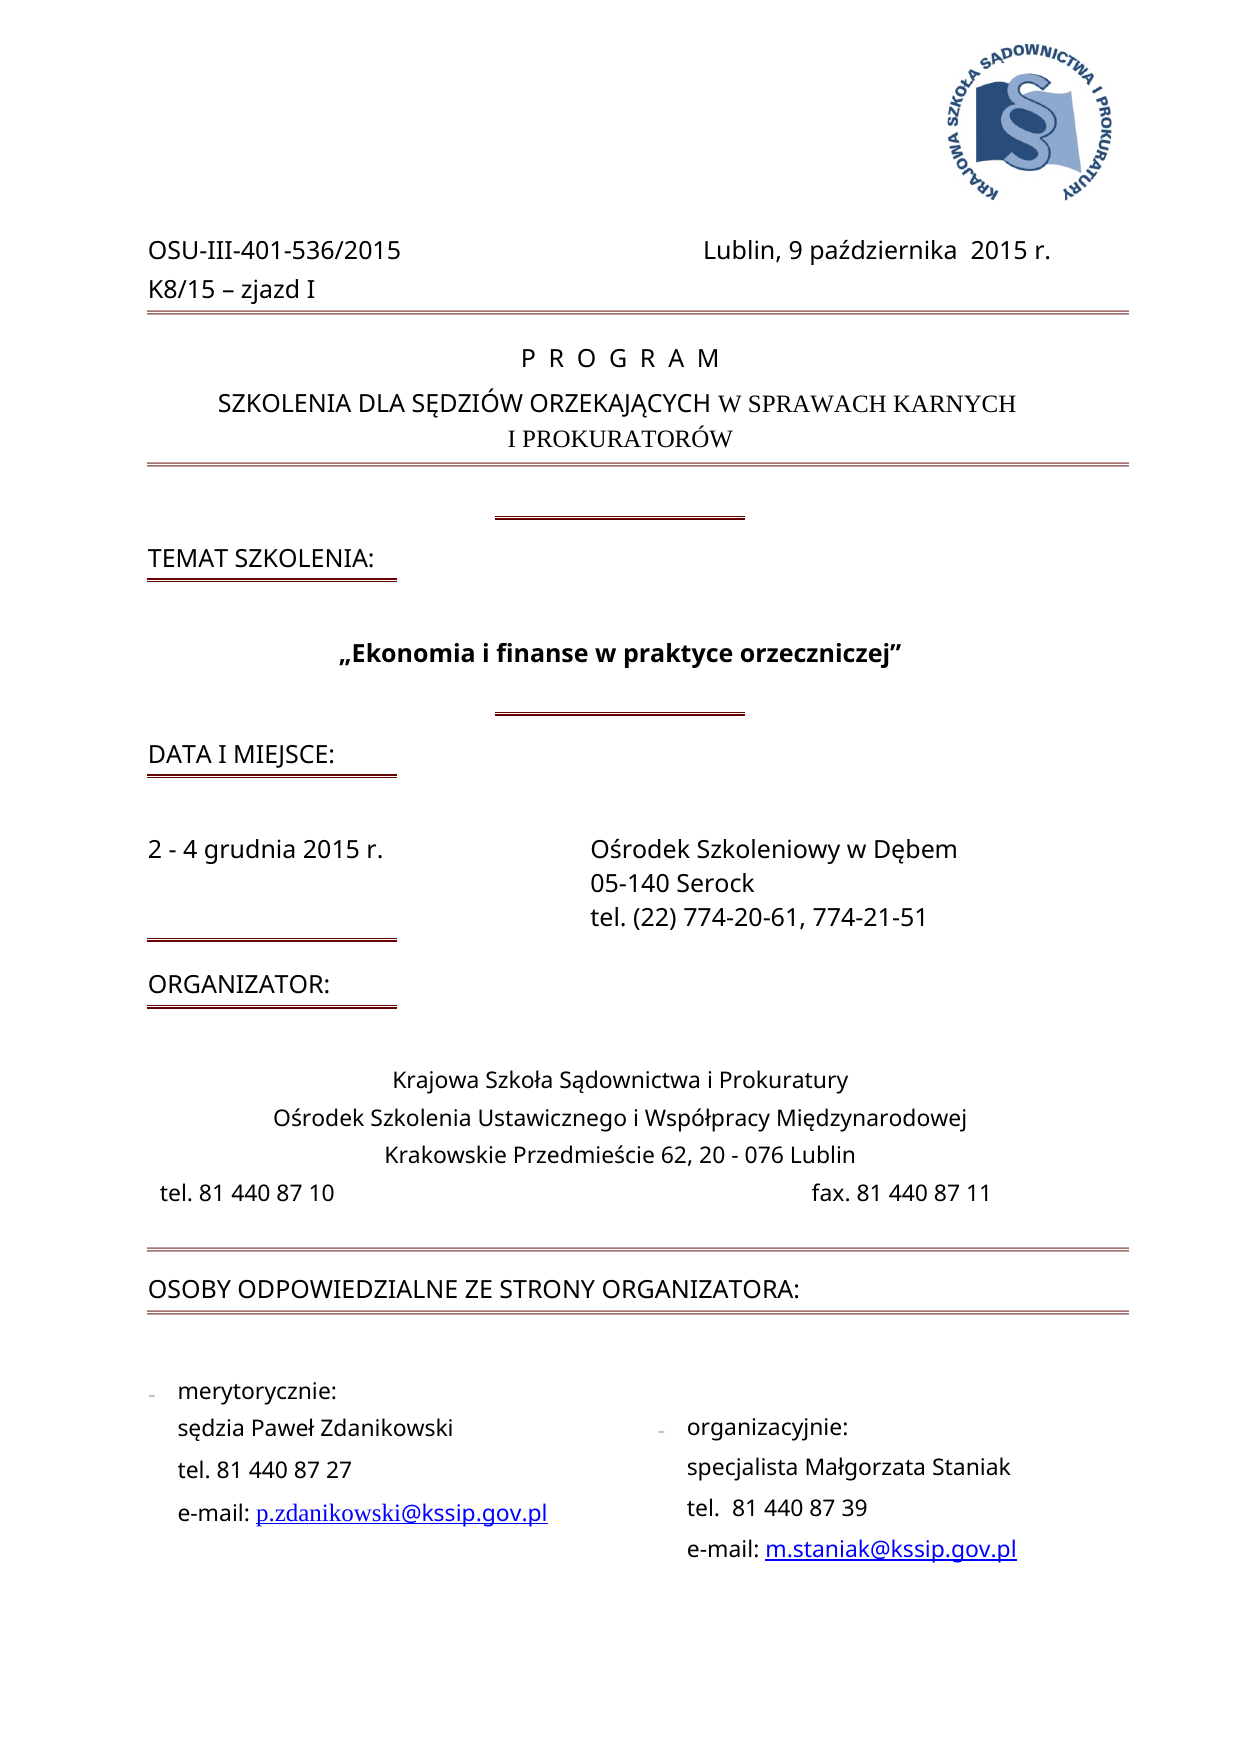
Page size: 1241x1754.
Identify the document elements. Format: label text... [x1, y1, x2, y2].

text Krakowskie Przedmieście 62, 20 - 076 Lublin [148, 1139, 1093, 1171]
text e-mail: m.staniak@kssip.gov.pl [687, 1532, 1093, 1564]
text OSOBY ODPOWIEDZIALNE ZE STRONY ORGANIZATORA: [148, 1272, 1093, 1305]
list merytorycznie: [148, 1375, 583, 1406]
text e-mail: p.zdanikowski@kssip.gov.pl [177, 1497, 583, 1528]
text TEMAT SZKOLENIA: [148, 540, 1093, 574]
list tel. 81 440 87 39 [687, 1492, 1093, 1523]
picture [147, 574, 397, 586]
picture [495, 707, 745, 720]
text P R O G R A M [148, 341, 1093, 374]
text tel. 81 440 87 10 fax. 81 440 87 11 [148, 1177, 1093, 1208]
picture [147, 770, 397, 782]
text K8/15 – zjazd I [148, 271, 1093, 305]
picture [495, 511, 745, 524]
text tel. (22) 774-20-61, 774-21-51 [516, 900, 1093, 934]
picture [147, 1000, 397, 1013]
text SZKOLENIA DLA SĘDZIÓW ORZEKAJĄCYCH W SPRAWACH KARNYCH I PROKURATORÓW [148, 386, 1093, 453]
picture [147, 457, 1129, 471]
text sędzia Paweł Zdanikowski [177, 1412, 583, 1443]
text OSU-III-401-536/2015 Lublin, 9 października 2015 r. [148, 232, 1093, 266]
picture [147, 933, 397, 946]
picture [147, 1305, 1129, 1319]
text ORGANIZATOR: [148, 967, 1093, 1001]
text tel. 81 440 87 27 [177, 1454, 583, 1486]
text 05-140 Serock [516, 866, 1093, 900]
picture [147, 1242, 1129, 1256]
list specjalista Małgorzata Staniak [687, 1451, 1093, 1482]
picture [947, 44, 1112, 201]
text 2 - 4 grudnia 2015 r. Ośrodek Szkoleniowy w Dębem [148, 832, 1093, 866]
text „Ekonomia i finanse w praktyce orzeczniczej” [148, 636, 1093, 670]
picture [147, 305, 1129, 319]
text Ośrodek Szkolenia Ustawicznego i Współpracy Międzynarodowej [148, 1102, 1093, 1133]
text DATA I MIEJSCE: [148, 736, 1093, 770]
text Krajowa Szkoła Sądownictwa i Prokuratury [148, 1064, 1093, 1096]
list organizacyjnie: [657, 1411, 1093, 1442]
